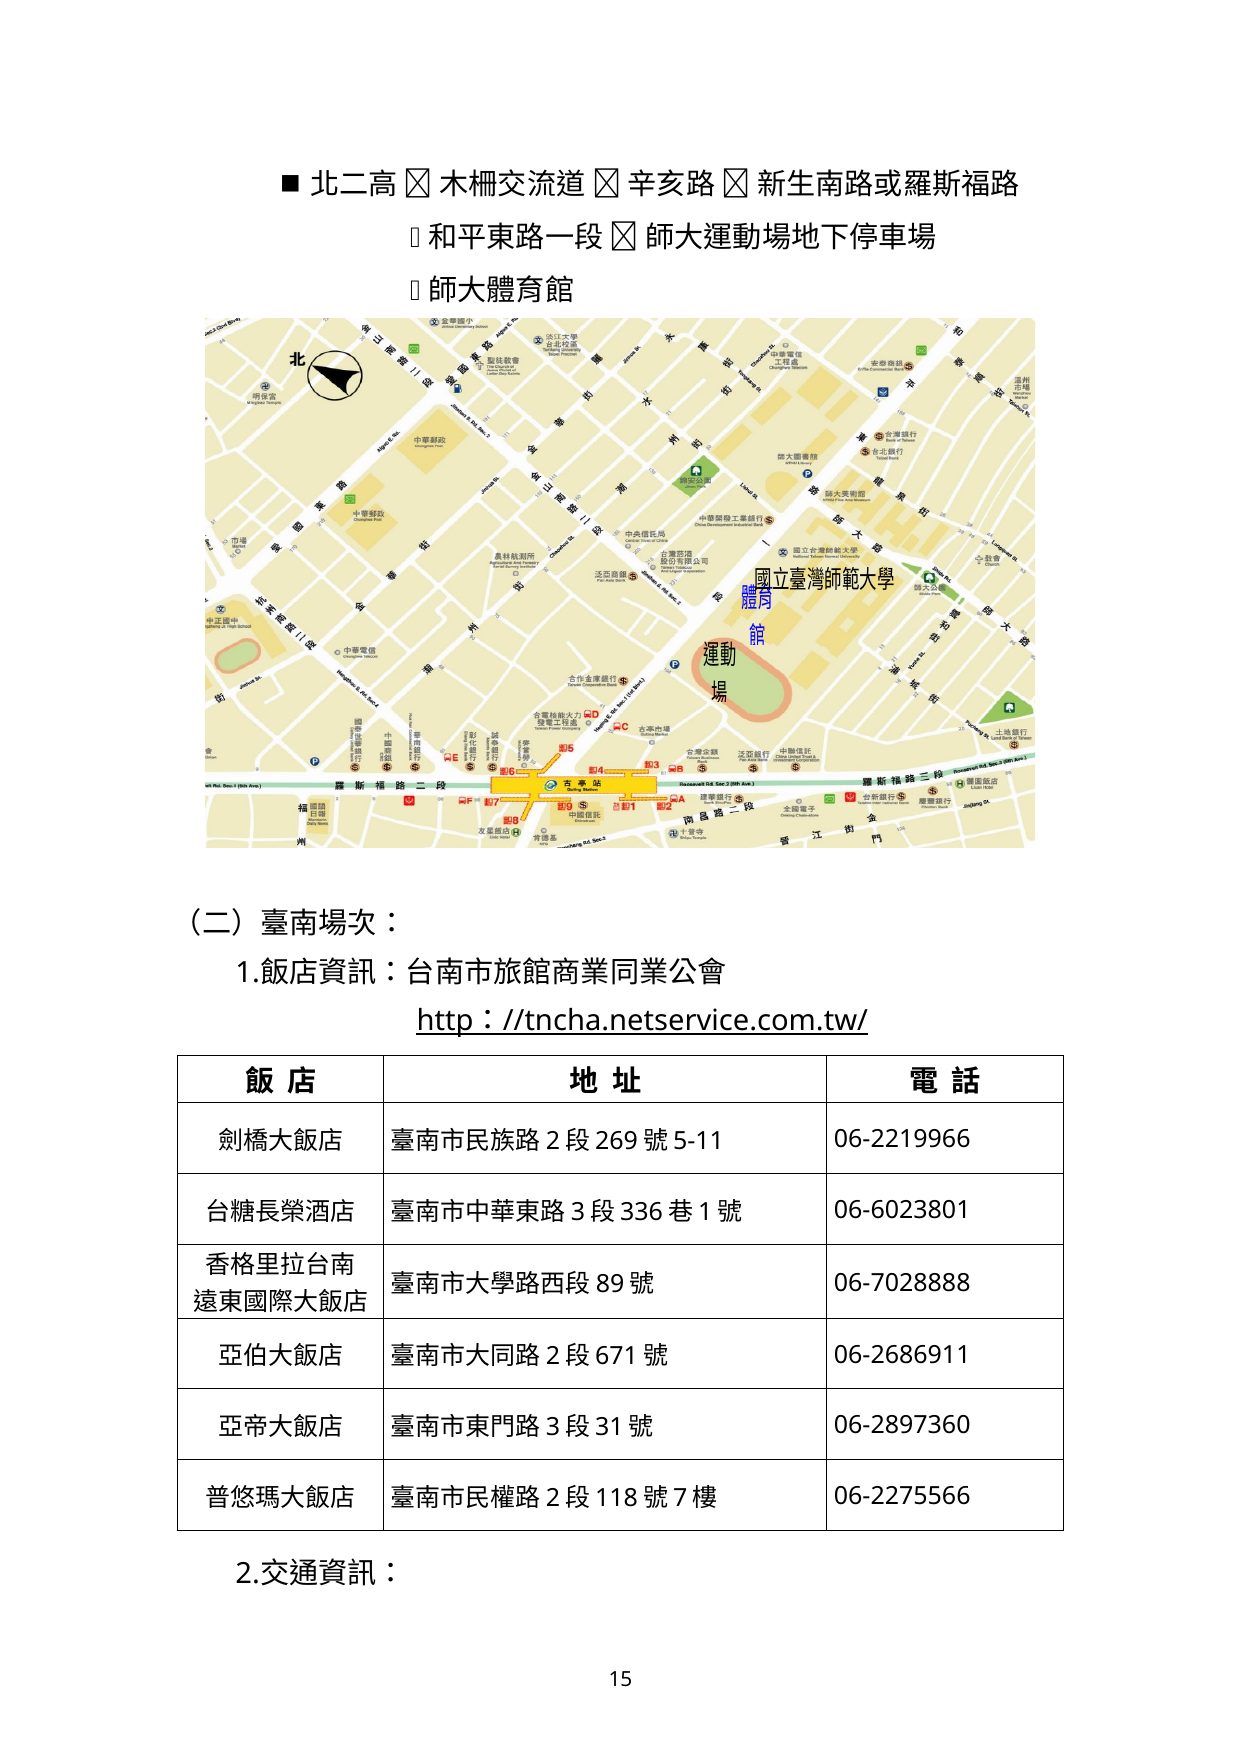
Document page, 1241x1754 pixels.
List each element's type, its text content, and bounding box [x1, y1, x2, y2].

text 北二高 木柵交流道 辛亥路 新生南路或羅斯福路 [279, 161, 1092, 203]
table_header 地 址 [384, 1056, 826, 1102]
table_cell 06-7028888 [827, 1245, 1063, 1317]
text 2.交通資訊： [235, 1550, 1092, 1592]
table_header 電 話 [827, 1056, 1063, 1102]
table_cell 06-2897360 [827, 1389, 1063, 1459]
picture [205, 318, 1035, 848]
text 和平東路一段 師大運動場地下停車場 [264, 213, 1092, 256]
table_cell 劍橋大飯店 [178, 1103, 383, 1173]
text （二）臺南場次： [173, 899, 1092, 942]
table_cell 普悠瑪大飯店 [178, 1460, 383, 1530]
table_cell 06-6023801 [827, 1174, 1063, 1244]
table_cell 臺南市民權路2段118號7樓 [384, 1460, 826, 1530]
table_cell 亞帝大飯店 [178, 1389, 383, 1459]
table_header 飯 店 [178, 1056, 383, 1102]
table_cell 台糖長榮酒店 [178, 1174, 383, 1244]
table_cell 臺南市大學路西段89號 [384, 1245, 826, 1317]
table_cell 06-2219966 [827, 1103, 1063, 1173]
table_cell 06-2686911 [827, 1319, 1063, 1388]
text 1.飯店資訊：台南市旅館商業同業公會 [235, 948, 1092, 991]
table_cell 臺南市東門路3段31號 [384, 1389, 826, 1459]
table_cell 臺南市中華東路3段336巷1號 [384, 1174, 826, 1244]
table_cell 臺南市民族路2段269號5-11 [384, 1103, 826, 1173]
table_cell 06-2275566 [827, 1460, 1063, 1530]
table_cell 臺南市大同路2段671號 [384, 1319, 826, 1388]
text http：//tncha.netservice.com.tw/ [273, 997, 1092, 1039]
table_cell 亞伯大飯店 [178, 1319, 383, 1388]
table_cell 香格里拉台南 遠東國際大飯店 [178, 1245, 383, 1317]
text 師大體育館 [264, 266, 1092, 308]
